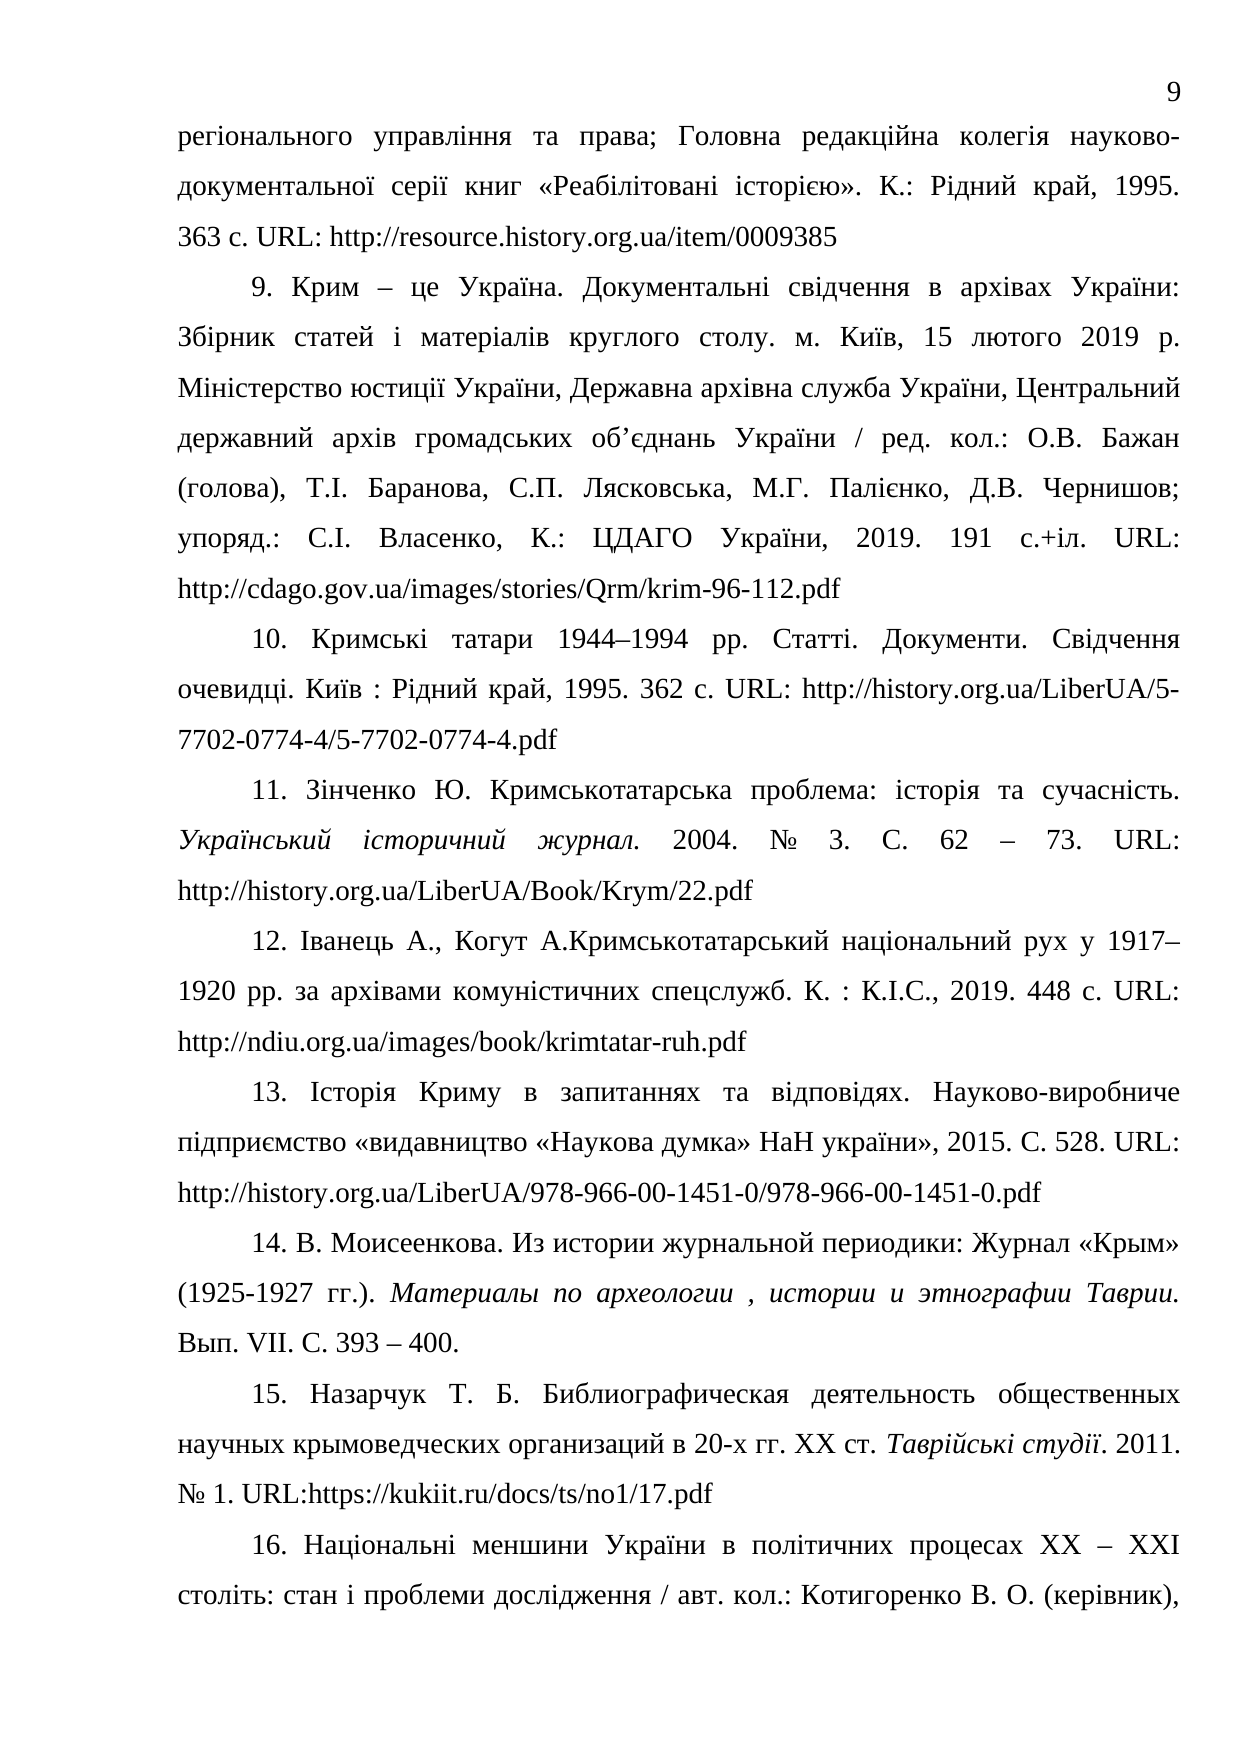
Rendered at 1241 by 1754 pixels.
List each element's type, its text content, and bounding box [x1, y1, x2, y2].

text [177, 118, 1181, 252]
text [177, 1527, 1181, 1611]
text 13. Історія Криму в запитаннях та відповідях. Науково-виробниче підприємство «видавництво «Наукова думка» НаН україни», 2015. С. 528. URL: http://history.org.ua/LiberUA/978-966-00-1451-0/978-966-00-1451-0.pdf [177, 1074, 1181, 1208]
text 9. Крим – це Україна. Документальні свідчення в архівах України: Збірник статей і матеріалів круглого столу. м. Київ, 15 лютого 2019 р. Міністерство юстиції України, Державна архівна служба України, Центральний державний архів громадських об’єднань України / ред. кол.: О.В. Бажан (голова), Т.І. Баранова, С.П. Лясковська, М.Г. Палієнко, Д.В. Чернишов; упоряд.: С.І. Власенко, К.: ЦДАГО України, 2019. 191 с.+іл. URL: http://cdago.gov.ua/images/stories/Qrm/krim-96-112.pdf [177, 269, 1181, 604]
text 10. Кримські татари 1944–1994 рр. Статті. Документи. Свідчення очевидці. Київ : Рідний край, 1995. 362 с. URL: http://history.org.ua/LiberUA/5-7702-0774-4/5-7702-0774-4.pdf [177, 621, 1181, 755]
text 12. Іванець А., Когут А.Кримськотатарський національний рух у 1917–1920 рр. за архівами комуністичних спецслужб. К. : К.І.С., 2019. 448 с. URL: http://ndiu.org.ua/images/book/krimtatar-ruh.pdf [177, 923, 1181, 1057]
text 14. В. Моисеенкова. Из истории журнальной периодики: Журнал «Крым» (1925-1927 гг.). Материалы по археологии , истории и этнографии Таврии. Вып. VII. С. 393 – 400. [177, 1225, 1181, 1359]
text 15. Назарчук Т. Б. Библиографическая деятельность общественных научных крымоведческих организаций в 20-х гг. ХХ ст. Таврійські студії. 2011. № 1. URL:https://kukiit.ru/docs/ts/no1/17.pdf [177, 1376, 1181, 1510]
text 11. Зінченко Ю. Кримськотатарська проблема: історія та сучасність. Український історичний журнал. 2004. № 3. С. 62 – 73. URL: http://history.org.ua/LiberUA/Book/Krym/22.pdf [177, 772, 1181, 906]
